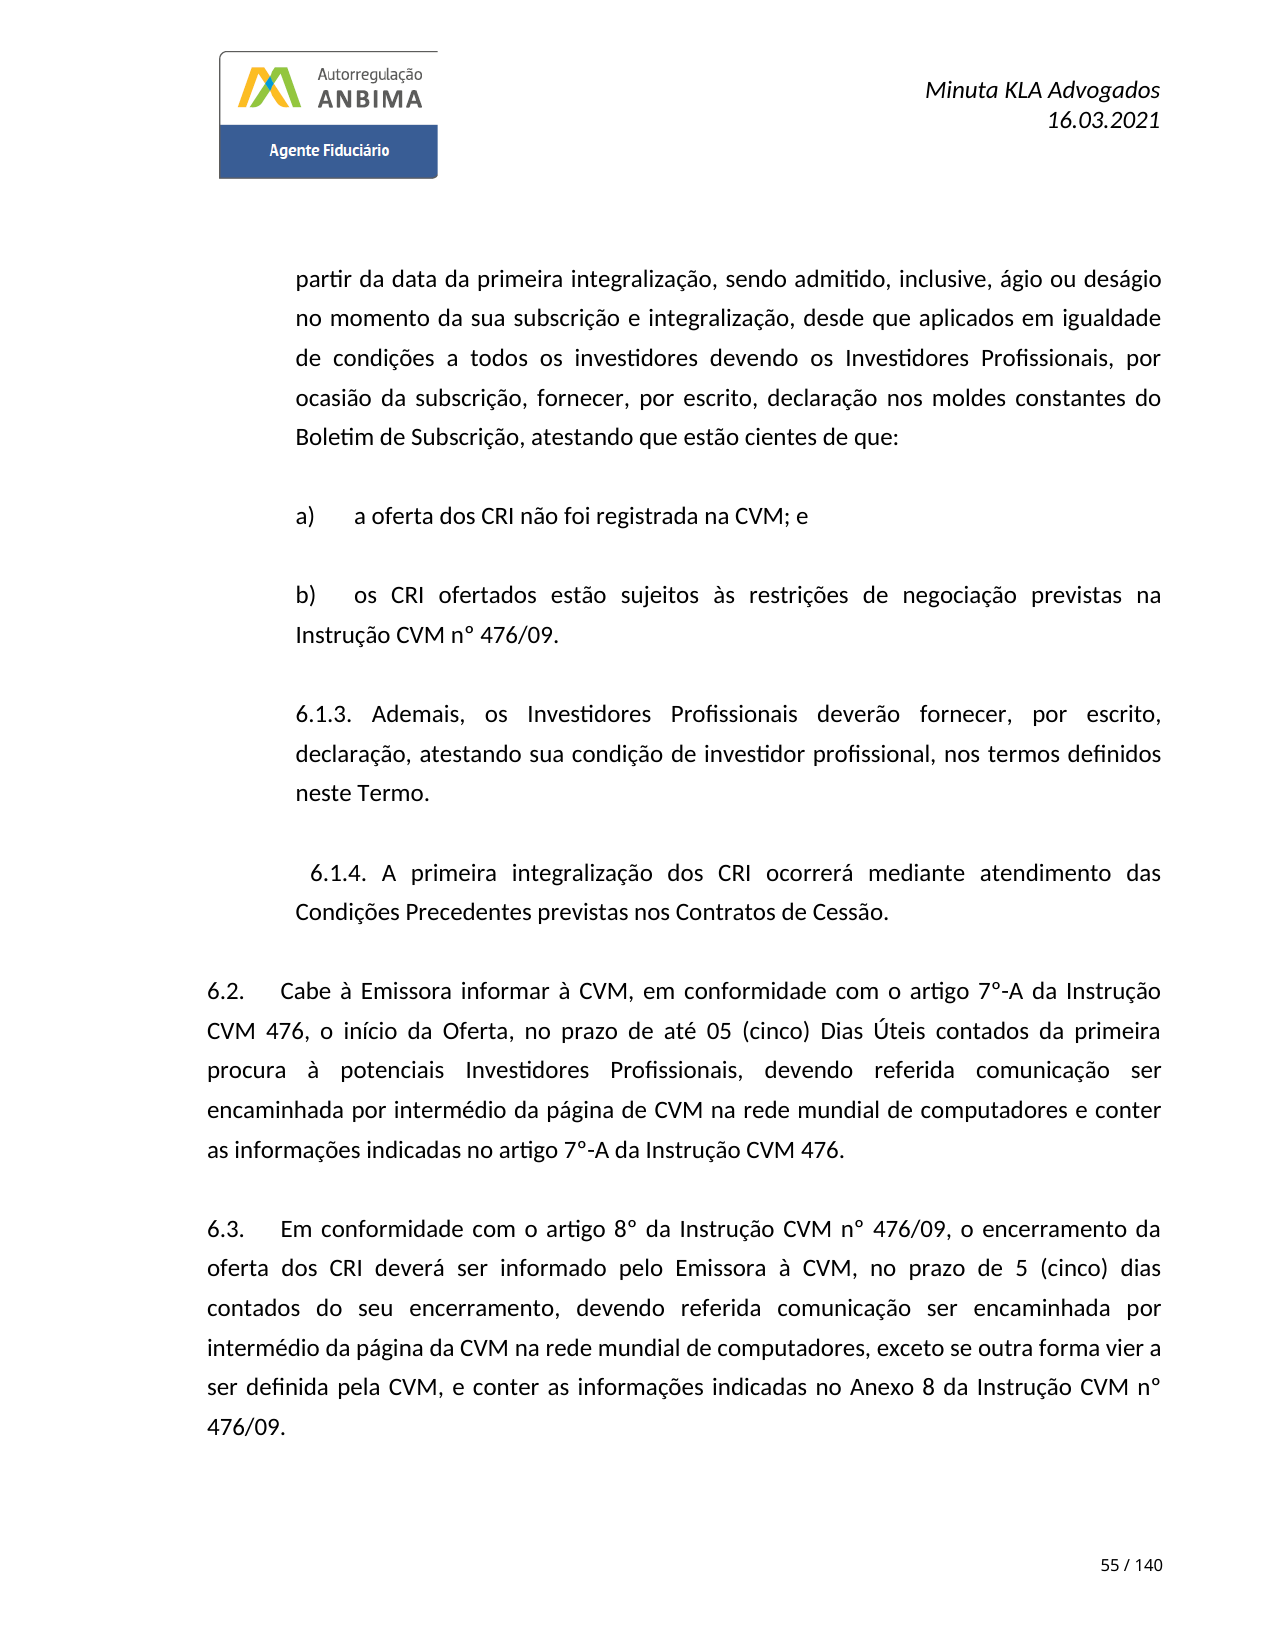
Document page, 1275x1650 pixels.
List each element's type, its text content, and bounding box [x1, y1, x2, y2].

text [295, 263, 1163, 452]
text b) os CRI ofertados estão sujeitos às restrições de negociação previstas na Instrução CVM nº 476/09. [295, 580, 1163, 650]
text a) a oferta dos CRI não foi registrada na CVM; e [295, 501, 1163, 531]
text 6.3. Em conformidade com o artigo 8º da Instrução CVM nº 476/09, o encerramento da oferta dos CRI deverá ser informado pelo Emissora à CVM, no prazo de 5 (cinco) dias contados do seu encerramento, devendo referida comunicação ser encaminhada por intermédio da página da CVM na rede mundial de computadores, exceto se outra forma vier a ser definida pela CVM, e conter as informações indicadas no Anexo 8 da Instrução CVM nº 476/09. [207, 1213, 1163, 1441]
list 6.1.3. Ademais, os Investidores Profissionais deverão fornecer, por escrito, declaração, atestando sua condição de investidor profissional, nos termos definidos neste Termo. [295, 698, 1163, 808]
text 6.2. Cabe à Emissora informar à CVM, em conformidade com o artigo 7º-A da Instrução CVM 476, o início da Oferta, no prazo de até 05 (cinco) Dias Úteis contados da primeira procura à potenciais Investidores Profissionais, devendo referida comunicação ser encaminhada por intermédio da página de CVM na rede mundial de computadores e conter as informações indicadas no artigo 7º-A da Instrução CVM 476. [207, 976, 1163, 1164]
text 6.1.4. A primeira integralização dos CRI ocorrerá mediante atendimento das Condições Precedentes previstas nos Contratos de Cessão. [295, 857, 1163, 927]
